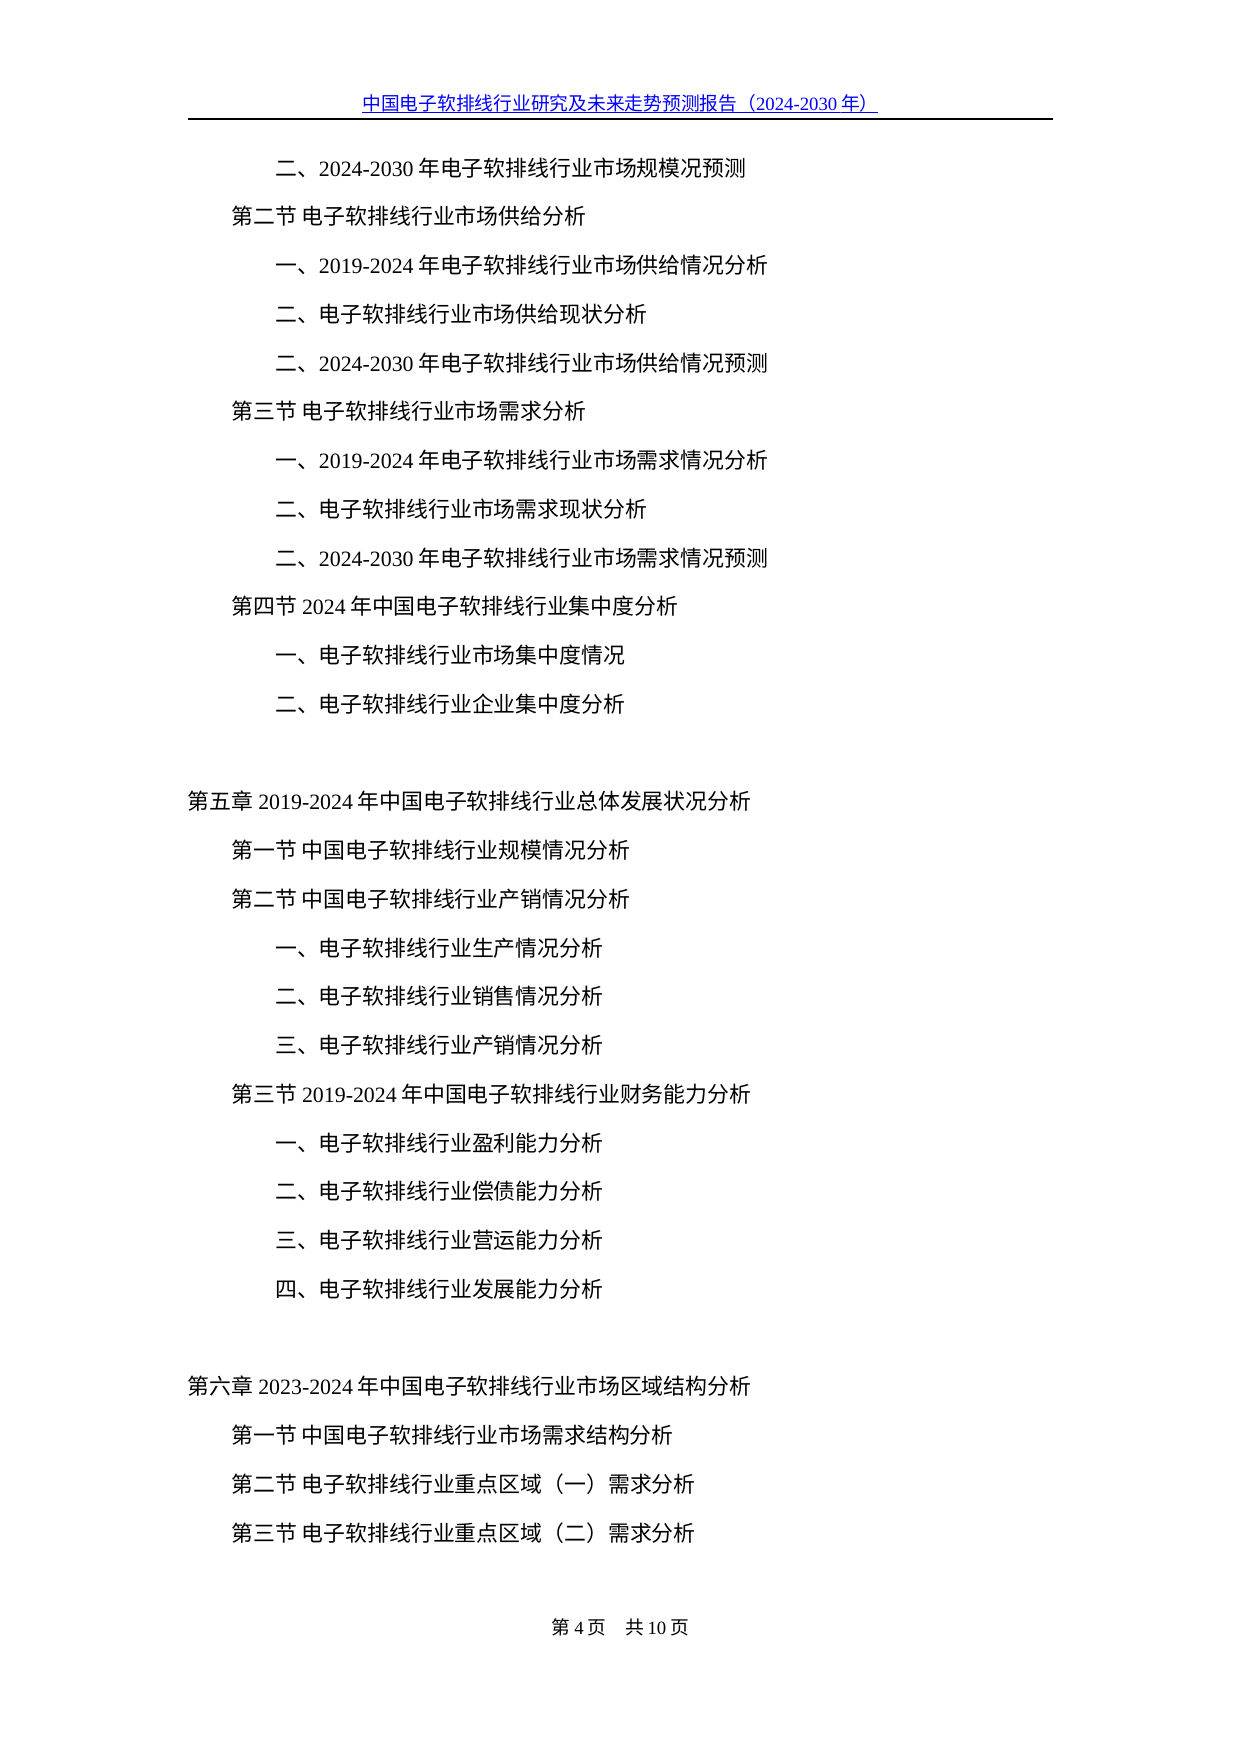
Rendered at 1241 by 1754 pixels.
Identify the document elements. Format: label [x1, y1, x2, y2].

text [187, 150, 1053, 1548]
